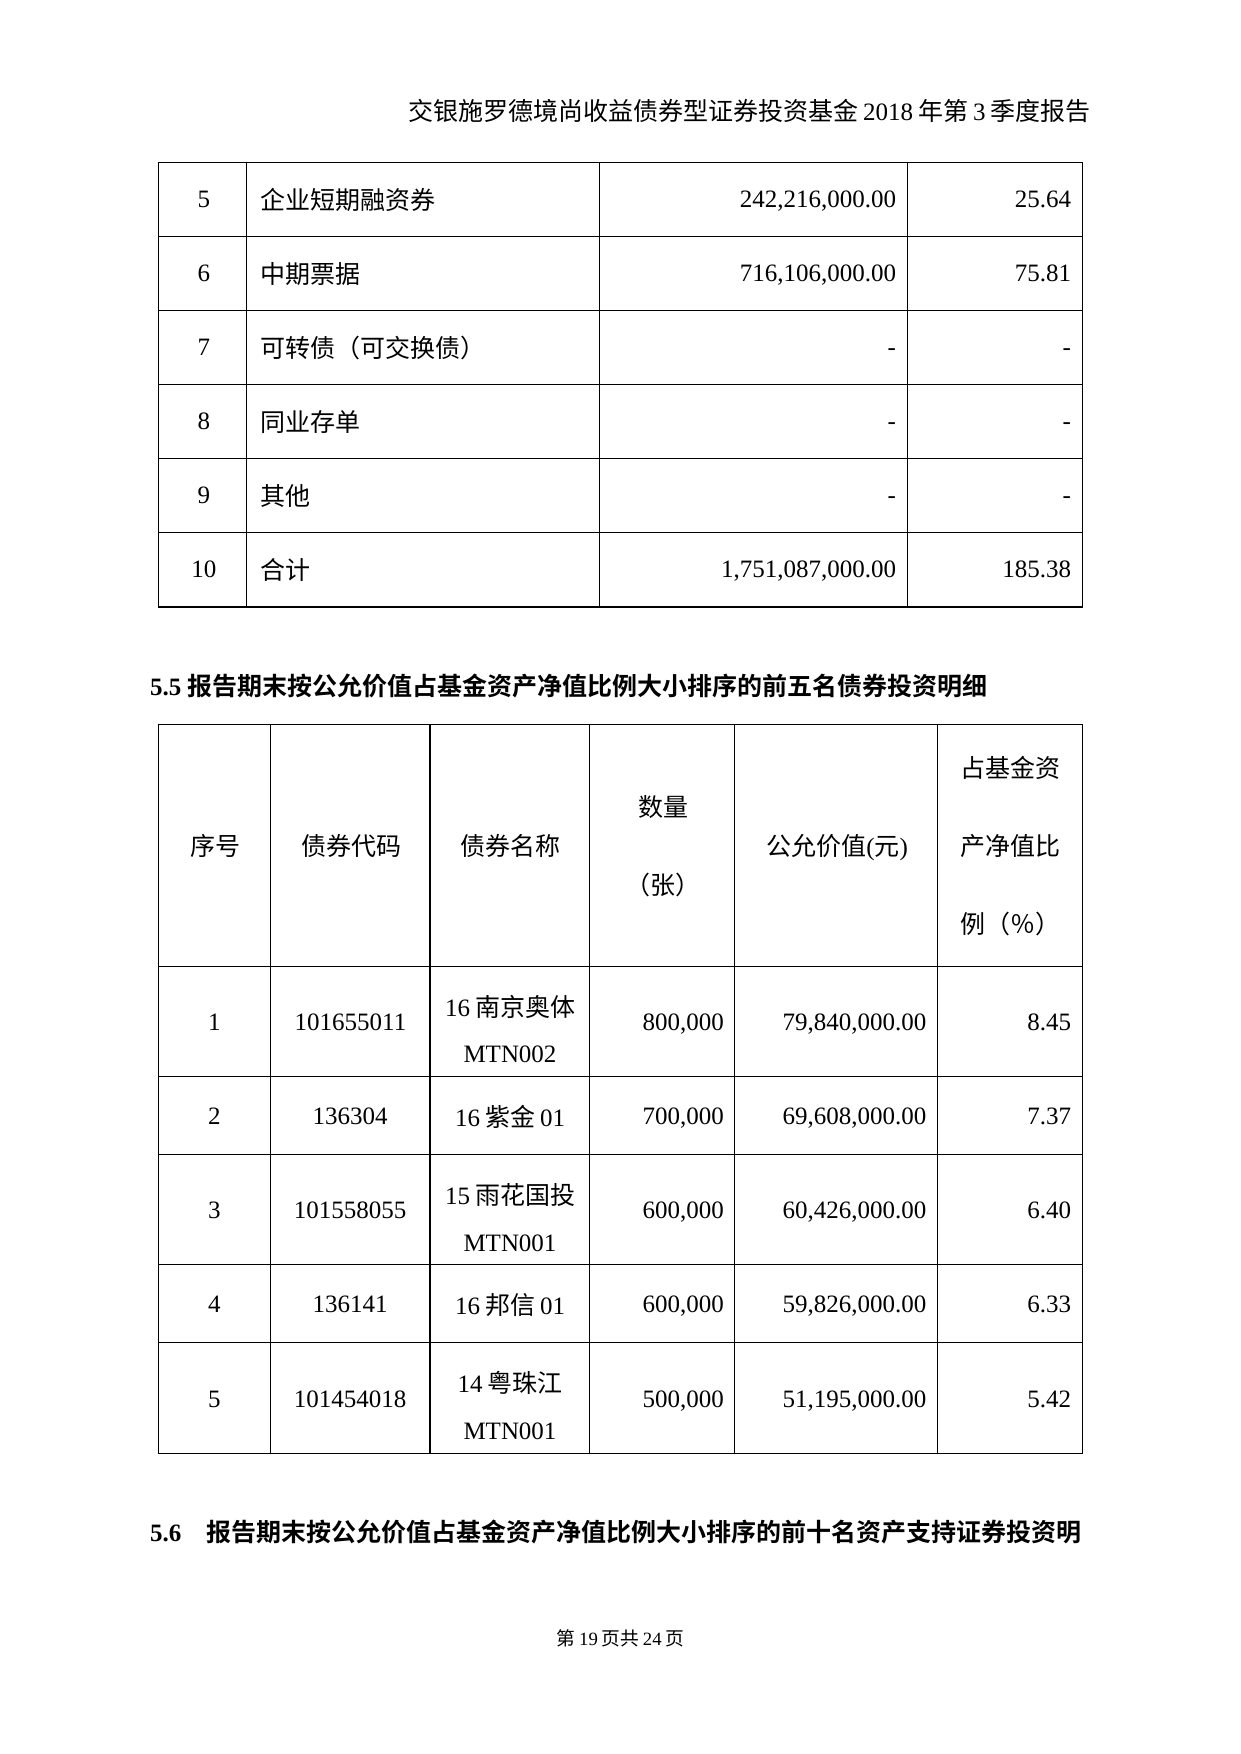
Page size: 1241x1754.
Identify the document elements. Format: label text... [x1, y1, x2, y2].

table_cell 242,216,000.00 [600, 163, 907, 236]
table_cell - [908, 311, 1082, 384]
table_header 数量（张） [590, 725, 734, 966]
table_cell 14粤珠江MTN001 [431, 1343, 589, 1453]
table_cell 5.42 [938, 1343, 1082, 1453]
table_cell 101558055 [271, 1155, 429, 1264]
table_cell 59,826,000.00 [735, 1265, 937, 1342]
table_cell 8.45 [938, 967, 1082, 1076]
table_cell 3 [159, 1155, 270, 1264]
table_cell 8 [159, 385, 246, 458]
table_cell 185.38 [908, 533, 1082, 606]
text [150, 1498, 1090, 1563]
table_cell 5 [159, 163, 246, 236]
table_cell 500,000 [590, 1343, 734, 1453]
table_cell 4 [159, 1265, 270, 1342]
table_cell 51,195,000.00 [735, 1343, 937, 1453]
table_cell 6 [159, 237, 246, 310]
table_header 债券代码 [271, 725, 429, 966]
table_cell 1 [159, 967, 270, 1076]
table_cell 16南京奥体MTN002 [431, 967, 589, 1076]
table_cell - [908, 385, 1082, 458]
table_cell 600,000 [590, 1155, 734, 1264]
table_cell 16紫金01 [431, 1077, 589, 1154]
text 5.5 报告期末按公允价值占基金资产净值比例大小排序的前五名债券投资明细 [150, 652, 1090, 717]
table_cell 9 [159, 459, 246, 532]
table_cell 79,840,000.00 [735, 967, 937, 1076]
table_cell 716,106,000.00 [600, 237, 907, 310]
table_cell 合计 [247, 533, 599, 606]
table_cell 同业存单 [247, 385, 599, 458]
table_cell - [600, 311, 907, 384]
table_cell 15雨花国投MTN001 [431, 1155, 589, 1264]
table_cell 5 [159, 1343, 270, 1453]
table_cell - [600, 385, 907, 458]
table_cell 101454018 [271, 1343, 429, 1453]
table_header 占基金资产净值比例（％） [938, 725, 1082, 966]
table_header 债券名称 [431, 725, 589, 966]
table_cell 800,000 [590, 967, 734, 1076]
table_cell 16邦信01 [431, 1265, 589, 1342]
table_cell 25.64 [908, 163, 1082, 236]
table_cell 60,426,000.00 [735, 1155, 937, 1264]
table_cell 7.37 [938, 1077, 1082, 1154]
table_cell 700,000 [590, 1077, 734, 1154]
table_cell 136141 [271, 1265, 429, 1342]
table_cell 可转债（可交换债） [247, 311, 599, 384]
table_cell 101655011 [271, 967, 429, 1076]
table_cell 10 [159, 533, 246, 606]
table_cell 中期票据 [247, 237, 599, 310]
table_cell 75.81 [908, 237, 1082, 310]
table_cell 2 [159, 1077, 270, 1154]
table_header 序号 [159, 725, 270, 966]
table_cell 7 [159, 311, 246, 384]
table_cell 6.33 [938, 1265, 1082, 1342]
table_cell 600,000 [590, 1265, 734, 1342]
table_cell 136304 [271, 1077, 429, 1154]
table_cell - [908, 459, 1082, 532]
table_cell 其他 [247, 459, 599, 532]
table_cell 6.40 [938, 1155, 1082, 1264]
table_header 公允价值(元) [735, 725, 937, 966]
table_cell 1,751,087,000.00 [600, 533, 907, 606]
table_cell 69,608,000.00 [735, 1077, 937, 1154]
table_cell - [600, 459, 907, 532]
table_cell 企业短期融资券 [247, 163, 599, 236]
